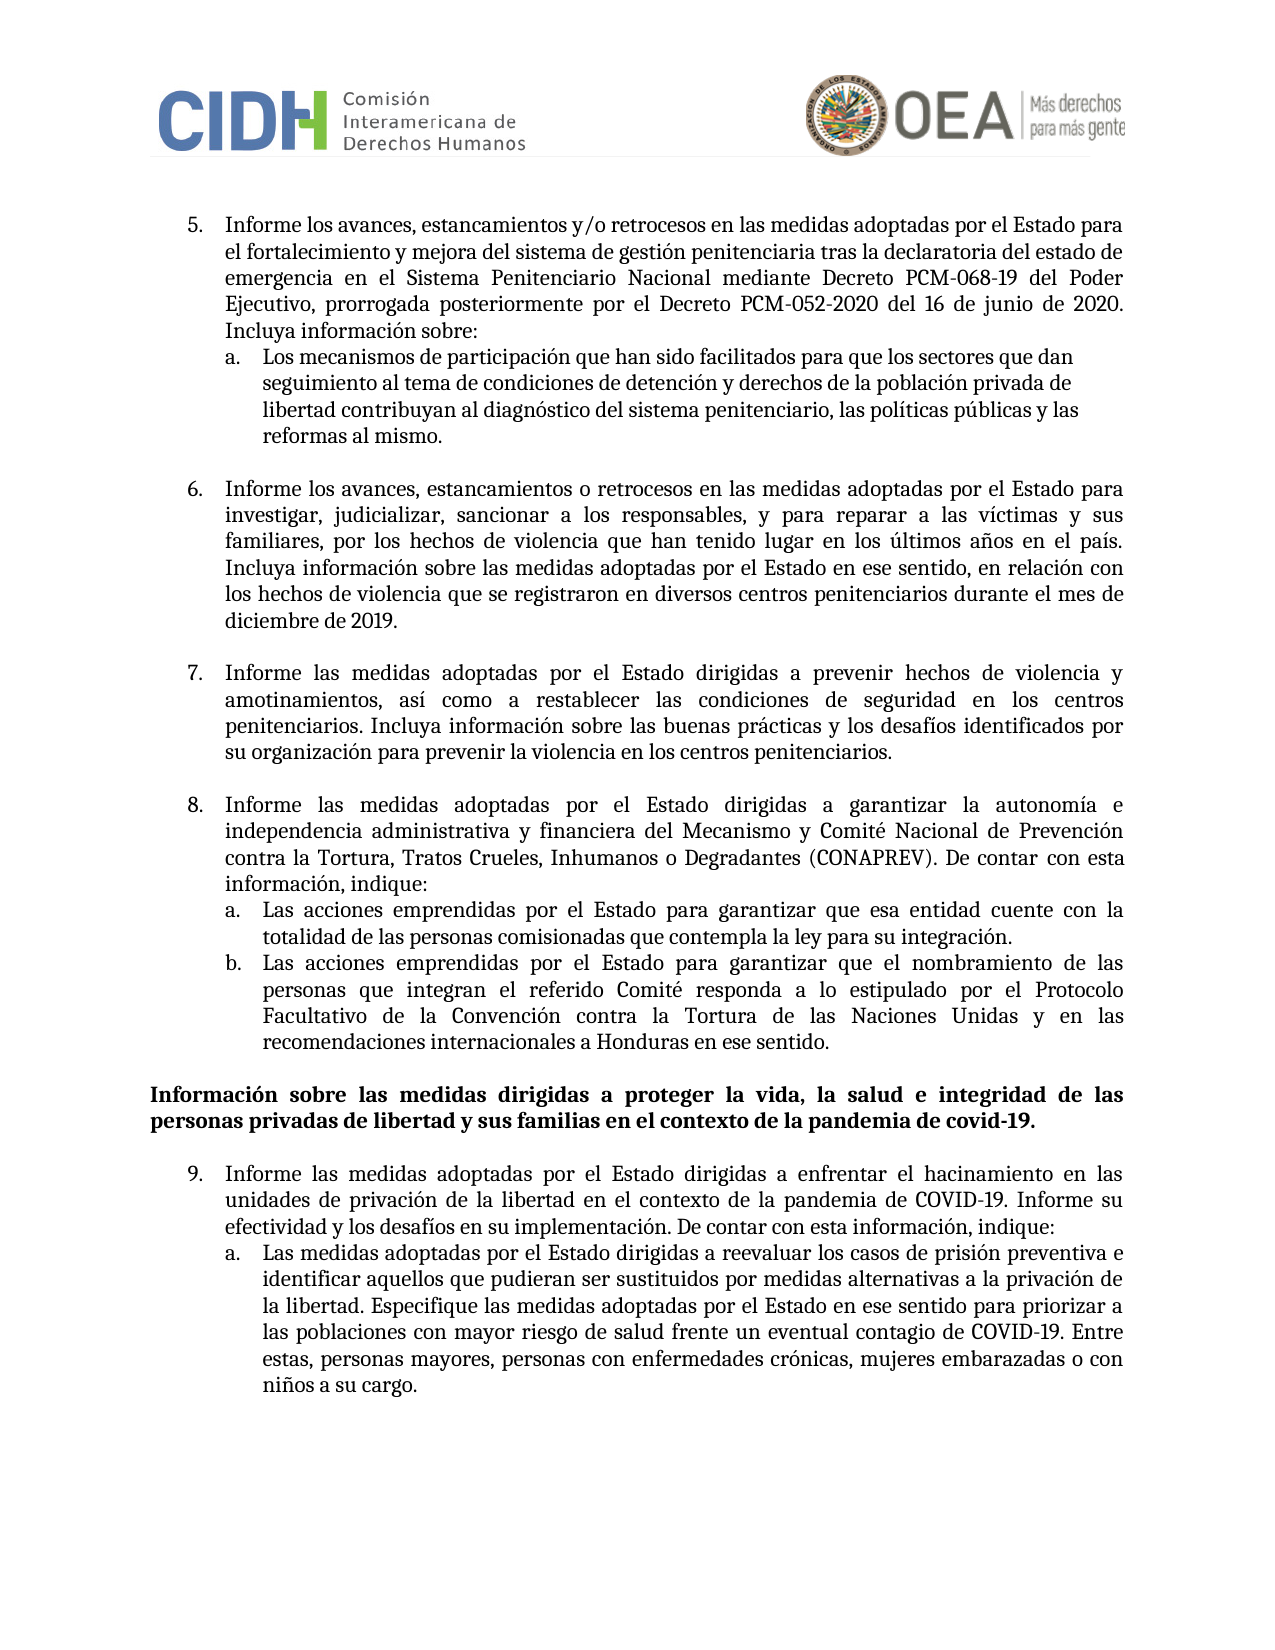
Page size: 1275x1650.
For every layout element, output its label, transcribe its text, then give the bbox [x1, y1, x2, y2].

list Informe las medidas adoptadas por el Estado dirigidas a garantizar la autonomía e independencia administrativa y financiera del Mecanismo y Comité Nacional de Prevención contra la Tortura, Tratos Crueles, Inhumanos o Degradantes (CONAPREV). De contar con esta información, indique: [187, 792, 1125, 897]
list Las acciones emprendidas por el Estado para garantizar que el nombramiento de las personas que integran el referido Comité responda a lo estipulado por el Protocolo Facultativo de la Convención contra la Tortura de las Naciones Unidas y en las recomendaciones internacionales a Honduras en ese sentido. [225, 950, 1125, 1055]
list Los mecanismos de participación que han sido facilitados para que los sectores que dan seguimiento al tema de condiciones de detención y derechos de la población privada de libertad contribuyan al diagnóstico del sistema penitenciario, las políticas públicas y las reformas al mismo. [225, 344, 1125, 449]
list Informe los avances, estancamientos o retrocesos en las medidas adoptadas por el Estado para investigar, judicializar, sancionar a los responsables, y para reparar a las víctimas y sus familiares, por los hechos de violencia que han tenido lugar en los últimos años en el país. Incluya información sobre las medidas adoptadas por el Estado en ese sentido, en relación con los hechos de violencia que se registraron en diversos centros penitenciarios durante el mes de diciembre de 2019. [187, 476, 1125, 634]
text Información sobre las medidas dirigidas a proteger la vida, la salud e integridad de las personas privadas de libertad y sus familias en el contexto de la pandemia de covid-19. [150, 1082, 1125, 1134]
picture [806, 75, 1125, 156]
list Las acciones emprendidas por el Estado para garantizar que esa entidad cuente con la totalidad de las personas comisionadas que contempla la ley para su integración. [225, 897, 1125, 950]
list Informe las medidas adoptadas por el Estado dirigidas a prevenir hechos de violencia y amotinamientos, así como a restablecer las condiciones de seguridad en los centros penitenciarios. Incluya información sobre las buenas prácticas y los desafíos identificados por su organización para prevenir la violencia en los centros penitenciarios. [187, 660, 1125, 766]
list Las medidas adoptadas por el Estado dirigidas a reevaluar los casos de prisión preventiva e identificar aquellos que pudieran ser sustituidos por medidas alternativas a la privación de la libertad. Especifique las medidas adoptadas por el Estado en ese sentido para priorizar a las poblaciones con mayor riesgo de salud frente un eventual contagio de COVID-19. Entre estas, personas mayores, personas con enfermedades crónicas, mujeres embarazadas o con niños a su cargo. [225, 1240, 1125, 1398]
list Informe las medidas adoptadas por el Estado dirigidas a enfrentar el hacinamiento en las unidades de privación de la libertad en el contexto de la pandemia de COVID-19. Informe su efectividad y los desafíos en su implementación. De contar con esta información, indique: [187, 1161, 1125, 1240]
list Informe los avances, estancamientos y/o retrocesos en las medidas adoptadas por el Estado para el fortalecimiento y mejora del sistema de gestión penitenciaria tras la declaratoria del estado de emergencia en el Sistema Penitenciario Nacional mediante Decreto PCM-068-19 del Poder Ejecutivo, prorrogada posteriormente por el Decreto PCM-052-2020 del 16 de junio de 2020. Incluya información sobre: [187, 212, 1125, 344]
picture [150, 83, 535, 156]
